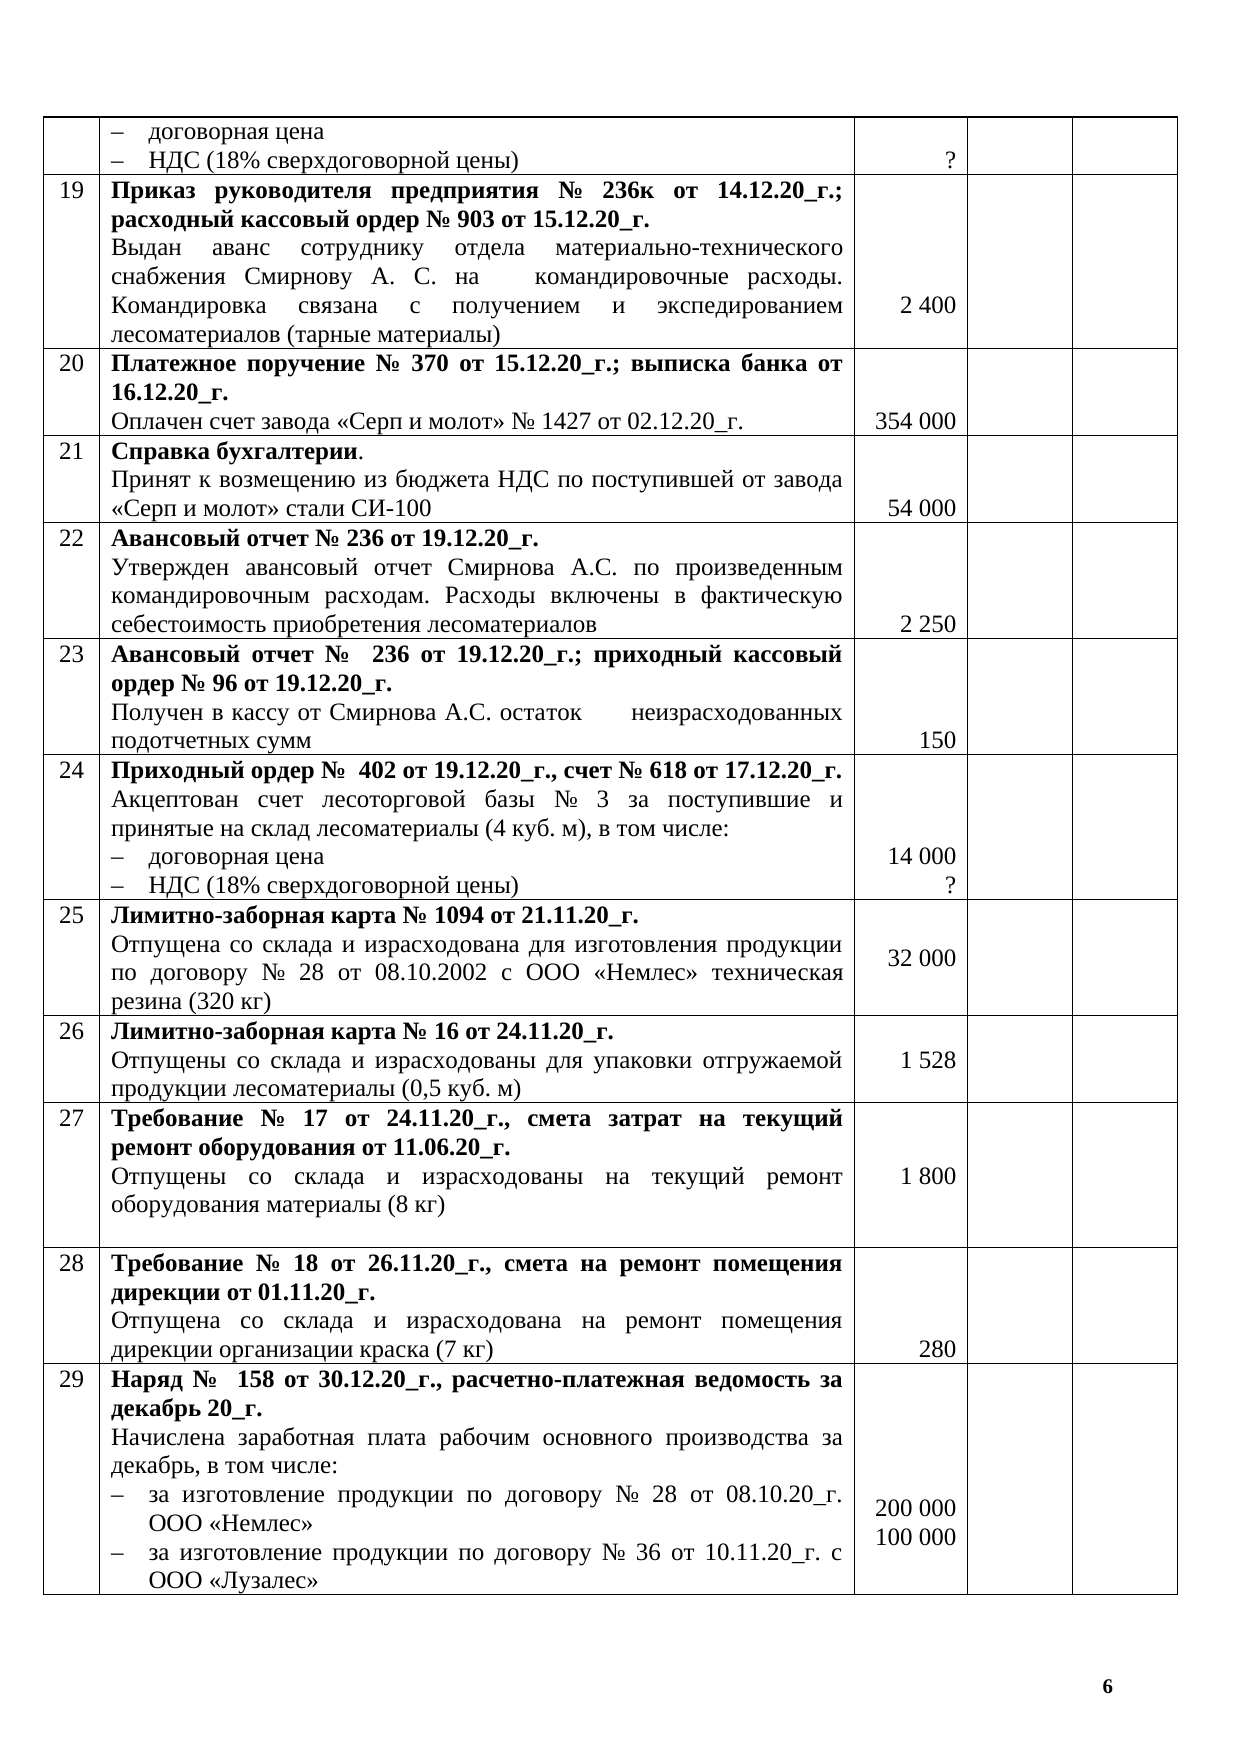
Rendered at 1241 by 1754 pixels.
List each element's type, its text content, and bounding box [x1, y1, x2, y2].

table_cell Справка бухгалтерии. Принят к возмещению из бюджета НДС по поступившей от завода «Серп и молот» стали СИ-100 [100, 436, 854, 522]
table_cell Лимитно-заборная карта № 1094 от 21.11.20_г. Отпущена со склада и израсходована для изготовления продукции по договору № 28 от 08.10.2002 с ООО «Немлес» техническая резина () [100, 900, 854, 1015]
table_cell 1 800 [855, 1103, 967, 1247]
table_cell Приказ руководителя предприятия № 236к от 14.12.20_г.; расходный кассовый ордер № 903 от 15.12.20_г. Выдан аванс сотруднику отдела материально-технического снабжения Смирнову А. С. на командировочные расходы. Командировка связана с получением и экспедированием лесоматериалов (тарные материалы) [100, 175, 854, 347]
table_cell 2 250 [855, 523, 967, 638]
table_cell 14 000 ? [855, 755, 967, 899]
table_cell [968, 175, 1072, 347]
table_cell Наряд № 158 от 30.12.20_г., расчетно-платежная ведомость за декабрь 20_г. Начислена заработная плата рабочим основного производства за декабрь, в том числе: за изготовление продукции по договору № 28 от 08.10.20_г. ООО «Немлес» за изготовление продукции по договору № 36 от 10.11.20_г. с ООО «Лузалес» [100, 1364, 854, 1594]
table_cell Лимитно-заборная карта № 16 от 24.11.20_г. Отпущены со склада и израсходованы для упаковки отгружаемой продукции лесоматериалы () [100, 1016, 854, 1102]
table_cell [100, 118, 854, 174]
table_cell [968, 755, 1072, 899]
table_cell 354 000 [855, 349, 967, 435]
table_cell [1073, 1016, 1177, 1102]
table_cell 126 000 ? [855, 118, 967, 174]
table_cell 200 000 100 000 [855, 1364, 967, 1594]
table_cell [1073, 118, 1177, 174]
table_cell [968, 1364, 1072, 1594]
table_cell [1073, 900, 1177, 1015]
table_cell [968, 900, 1072, 1015]
table_cell [968, 349, 1072, 435]
table_cell [1073, 1103, 1177, 1247]
table_cell Приходный ордер № 402 от 19.12.20_г., счет № 618 от 17.12.20_г. Акцептован счет лесоторговой базы № 3 за поступившие и принятые на склад лесоматериалы (), в том числе: договорная цена НДС (18% сверхдоговорной цены) [100, 755, 854, 899]
table_cell 54 000 [855, 436, 967, 522]
table_cell 20 [44, 349, 99, 435]
table_cell 19 [44, 175, 99, 347]
table_cell [968, 118, 1072, 174]
table_cell 26 [44, 1016, 99, 1102]
table_cell 150 [855, 639, 967, 754]
table_cell [968, 1103, 1072, 1247]
table_cell 2 400 [855, 175, 967, 347]
table_cell [1073, 639, 1177, 754]
table_cell Авансовый отчет № 236 от 19.12.20_г. Утвержден авансовый отчет Смирнова А.С. по произведенным командировочным расходам. Расходы включены в фактическую себестоимость приобретения лесоматериалов [100, 523, 854, 638]
table_cell Требование № 17 от 24.11.20_г., смета затрат на текущий ремонт оборудования от 11.06.20_г. Отпущены со склада и израсходованы на текущий ремонт оборудования материалы () [100, 1103, 854, 1247]
table_cell [968, 1248, 1072, 1363]
table_cell 1 528 [855, 1016, 967, 1102]
table_cell [968, 1016, 1072, 1102]
table_cell [1073, 175, 1177, 347]
table_cell Авансовый отчет № 236 от 19.12.20_г.; приходный кассовый ордер № 96 от 19.12.20_г. Получен в кассу от Смирнова А.С. остаток неизрасходованных подотчетных сумм [100, 639, 854, 754]
table_cell 22 [44, 523, 99, 638]
table_cell 29 [44, 1364, 99, 1594]
table_cell 280 [855, 1248, 967, 1363]
table_cell [1073, 1364, 1177, 1594]
table_cell [1073, 523, 1177, 638]
table_cell [1073, 349, 1177, 435]
table_cell [968, 436, 1072, 522]
table_cell Платежное поручение № 370 от 15.12.20_г.; выписка банка от 16.12.20_г. Оплачен счет завода «Серп и молот» № 1427 от 02.12.20_г. [100, 349, 854, 435]
table_cell 28 [44, 1248, 99, 1363]
table_cell 23 [44, 639, 99, 754]
table_cell 24 [44, 755, 99, 899]
table_cell [44, 118, 99, 174]
table_cell 21 [44, 436, 99, 522]
table_cell [1073, 755, 1177, 899]
table_cell [1073, 1248, 1177, 1363]
table_cell [968, 639, 1072, 754]
table_cell 32 000 [855, 900, 967, 1015]
table_cell [1073, 436, 1177, 522]
table_cell 25 [44, 900, 99, 1015]
table_cell [968, 523, 1072, 638]
table_cell 27 [44, 1103, 99, 1247]
table_cell Требование № 18 от 26.11.20_г., смета на ремонт помещения дирекции от 01.11.20_г. Отпущена со склада и израсходована на ремонт помещения дирекции организации краска () [100, 1248, 854, 1363]
